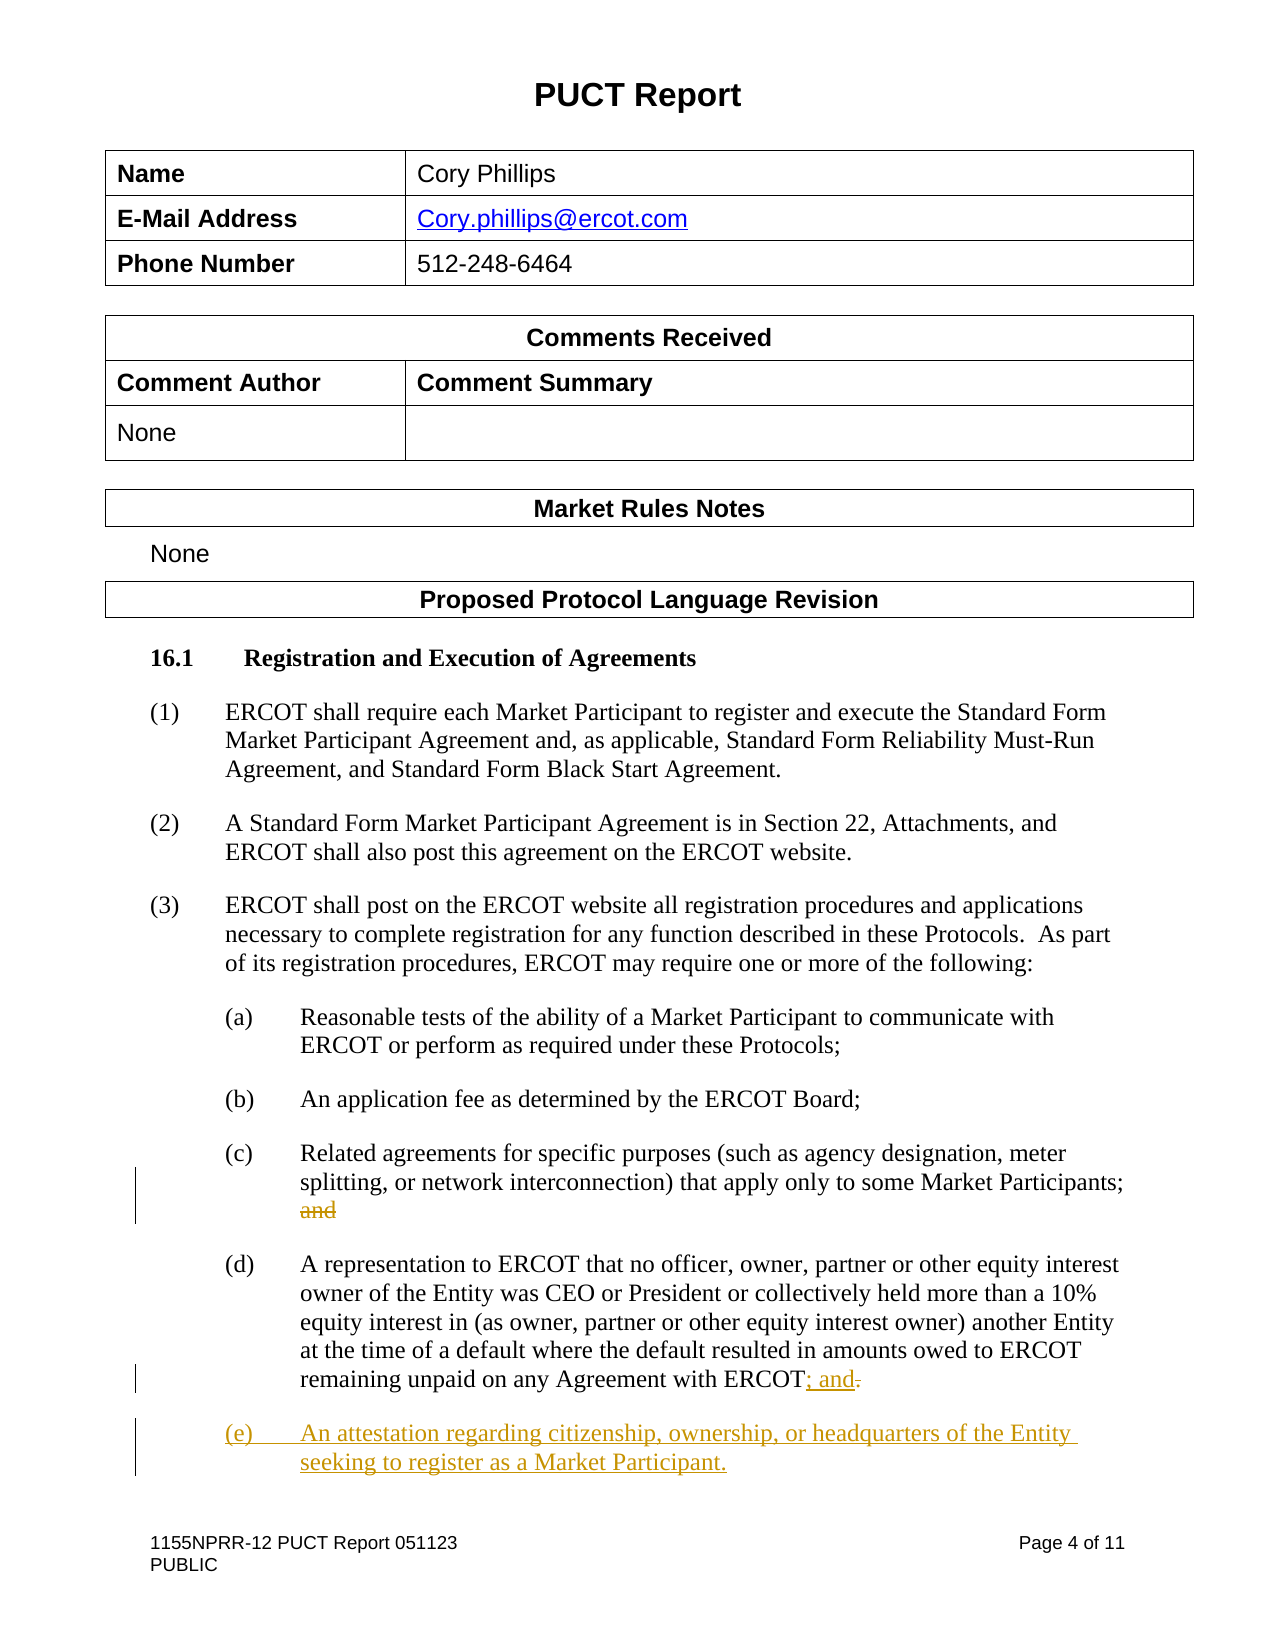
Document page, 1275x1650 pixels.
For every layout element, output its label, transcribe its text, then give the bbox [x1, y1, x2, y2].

table_cell None [106, 406, 405, 459]
text (b) An application fee as determined by the ERCOT Board; [225, 1084, 1125, 1113]
table_cell Cory Phillips [406, 151, 1193, 195]
table_cell Name [106, 151, 405, 195]
table_header Comments Received [106, 316, 1193, 360]
text None [150, 539, 1125, 568]
table_cell Comment Author [106, 361, 405, 405]
table_cell [406, 406, 1193, 459]
text (3) ERCOT shall post on the ERCOT website all registration procedures and applications necessary to complete registration for any function described in these Protocols. As part of its registration procedures, ERCOT may require one or more of the following: [150, 891, 1125, 977]
text (d) A representation to ERCOT that no officer, owner, partner or other equity interest owner of the Entity was CEO or President or collectively held more than a 10% equity interest in (as owner, partner or other equity interest owner) another Entity at the time of a default where the default resulted in amounts owed to ERCOT remaining unpaid on any Agreement with ERCOT [225, 1249, 1125, 1393]
table_cell Cory.phillips@ercot.com [406, 196, 1193, 240]
table_cell 512-248-6464 [406, 241, 1193, 285]
table_header Proposed Protocol Language Revision [106, 582, 1193, 617]
table_cell Comment Summary [406, 361, 1193, 405]
text (c) Related agreements for specific purposes (such as agency designation, meter splitting, or network interconnection) that apply only to some Market Participants; [225, 1138, 1125, 1224]
text (a) Reasonable tests of the ability of a Market Participant to communicate with ERCOT or perform as required under these Protocols; [225, 1002, 1125, 1059]
text (2) A Standard Form Market Participant Agreement is in Section 22, Attachments, and ERCOT shall also post this agreement on the ERCOT website. [150, 808, 1125, 866]
table_header Market Rules Notes [106, 490, 1193, 526]
text (1) ERCOT shall require each Market Participant to register and execute the Standard Form Market Participant Agreement and, as applicable, Standard Form Reliability Must-Run Agreement, and Standard Form Black Start Agreement. [150, 697, 1125, 783]
table_cell Phone Number [106, 241, 405, 285]
table_cell E-Mail Address [106, 196, 405, 240]
text 16.1 Registration and Execution of Agreements [150, 643, 1125, 672]
